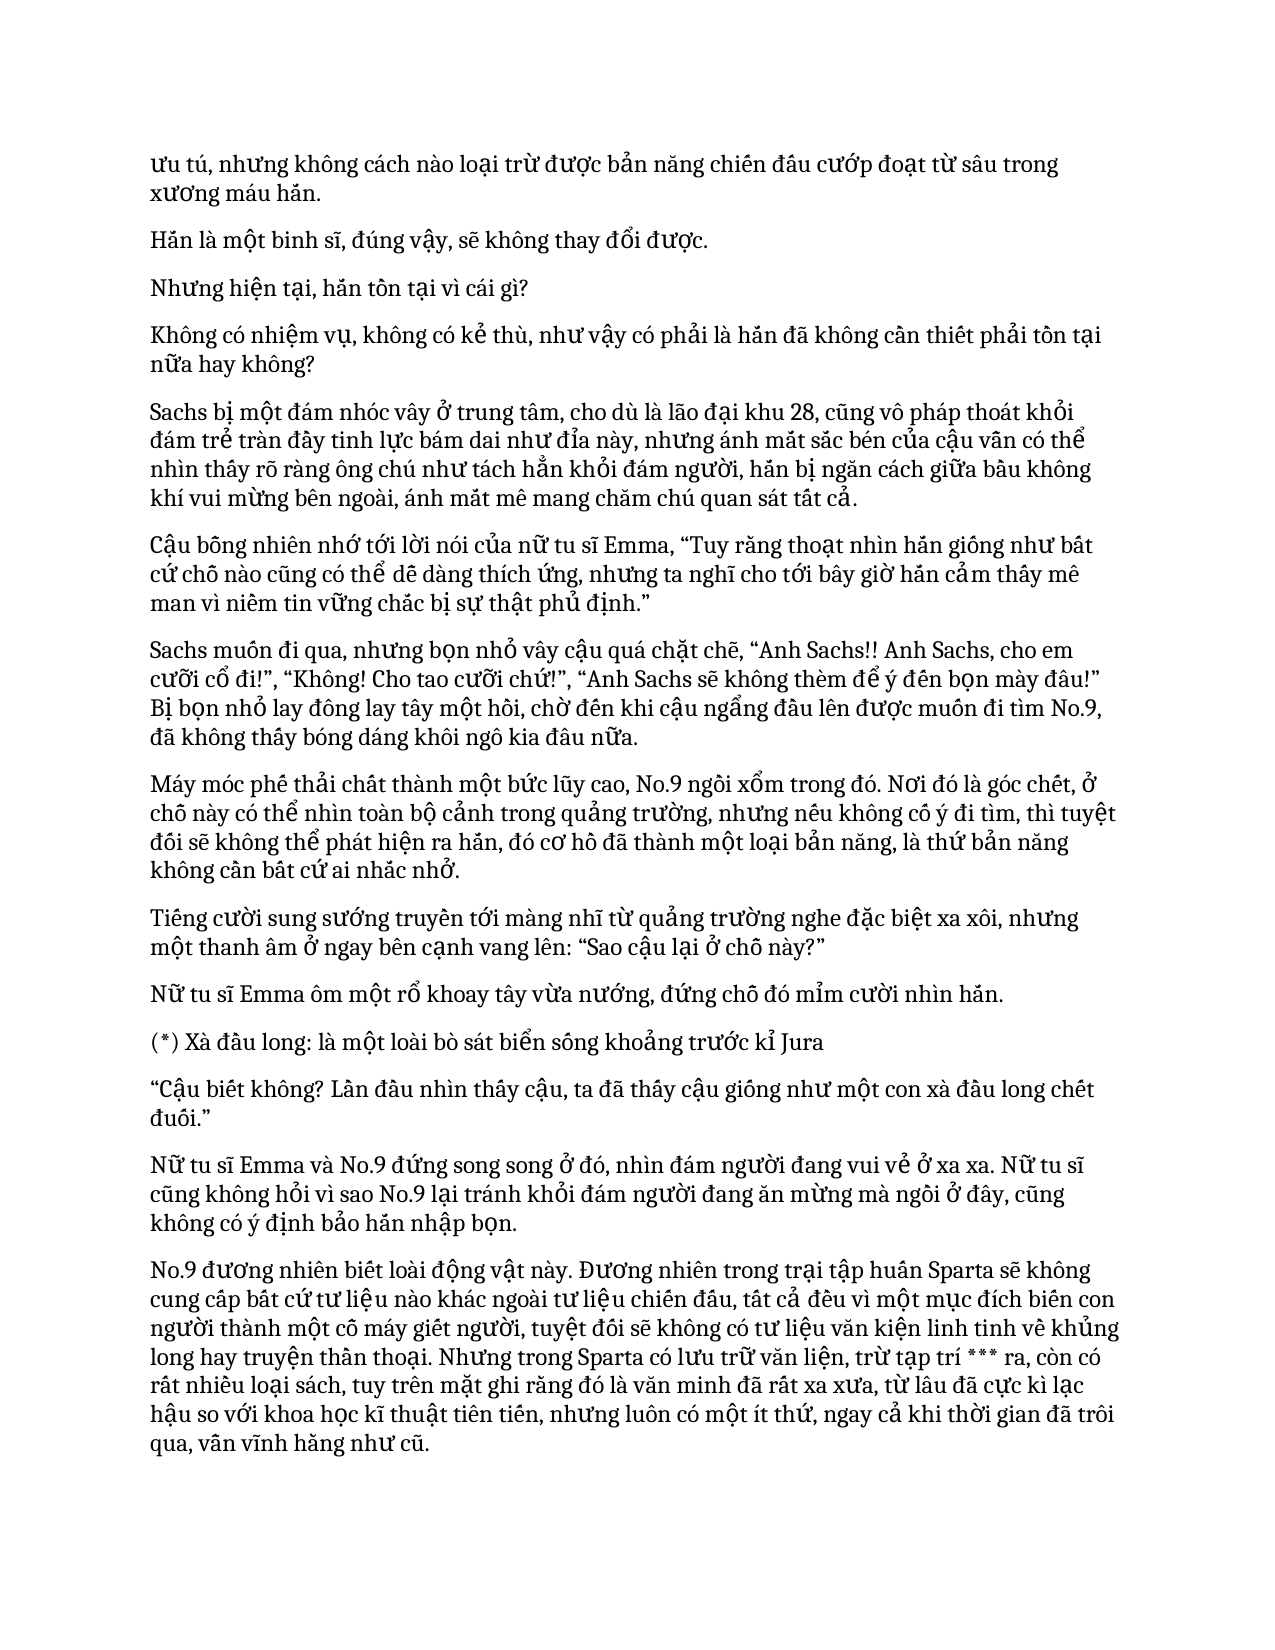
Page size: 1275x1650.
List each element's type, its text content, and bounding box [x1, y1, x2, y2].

text Hắn là một binh sĩ, đúng vậy, sẽ không thay đổi được. [150, 226, 1125, 255]
text Không có nhiệm vụ, không có kẻ thù, như vậy có phải là hắn đã không cần thiết phải tồn tại nữa hay không? [150, 321, 1125, 379]
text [150, 150, 1125, 207]
text No.9 đương nhiên biết loài động vật này. Đương nhiên trong trại tập huấn Sparta sẽ không cung cấp bất cứ tư liệu nào khác ngoài tư liệu chiến đấu, tất cả đều vì một mục đích biến con người thành một cỗ máy giết người, tuyệt đối sẽ không có tư liệu văn kiện linh tinh về khủng long hay truyện thần thoại. Nhưng trong Sparta có lưu trữ văn liện, trừ tạp trí *** ra, còn có rất nhiều loại sách, tuy trên mặt ghi rằng đó là văn minh đã rất xa xưa, từ lâu đã cực kì lạc hậu so với khoa học kĩ thuật tiên tiến, nhưng luôn có một ít thứ, ngay cả khi thời gian đã trôi qua, vẫn vĩnh hằng như cũ. [150, 1256, 1125, 1457]
text Nữ tu sĩ Emma ôm một rổ khoay tây vừa nướng, đứng chỗ đó mỉm cười nhìn hắn. [150, 980, 1125, 1009]
text Sachs bị một đám nhóc vây ở trung tâm, cho dù là lão đại khu 28, cũng vô pháp thoát khỏi đám trẻ tràn đầy tinh lực bám dai như đỉa này, nhưng ánh mắt sắc bén của cậu vẫn có thể nhìn thấy rõ ràng ông chú như tách hẳn khỏi đám người, hắn bị ngăn cách giữa bầu không khí vui mừng bên ngoài, ánh mắt mê mang chăm chú quan sát tất cả. [150, 397, 1125, 512]
text Nhưng hiện tại, hắn tồn tại vì cái gì? [150, 274, 1125, 302]
text Tiếng cười sung sướng truyền tới màng nhĩ từ quảng trường nghe đặc biệt xa xôi, nhưng một thanh âm ở ngay bên cạnh vang lên: “Sao cậu lại ở chỗ này?” [150, 904, 1125, 961]
text Nữ tu sĩ Emma và No.9 đứng song song ở đó, nhìn đám người đang vui vẻ ở xa xa. Nữ tu sĩ cũng không hỏi vì sao No.9 lại tránh khỏi đám người đang ăn mừng mà ngồi ở đây, cũng không có ý định bảo hắn nhập bọn. [150, 1151, 1125, 1237]
text Máy móc phế thải chất thành một bức lũy cao, No.9 ngồi xổm trong đó. Nơi đó là góc chết, ở chỗ này có thể nhìn toàn bộ cảnh trong quảng trường, nhưng nếu không cố ý đi tìm, thì tuyệt đối sẽ không thể phát hiện ra hắn, đó cơ hồ đã thành một loại bản năng, là thứ bản năng không cần bất cứ ai nhắc nhở. [150, 770, 1125, 885]
text Sachs muốn đi qua, nhưng bọn nhỏ vây cậu quá chặt chẽ, “Anh Sachs!! Anh Sachs, cho em cưỡi cổ đi!”, “Không! Cho tao cưỡi chứ!”, “Anh Sachs sẽ không thèm để ý đến bọn mày đâu!” Bị bọn nhỏ lay đông lay tây một hồi, chờ đến khi cậu ngẩng đầu lên được muốn đi tìm No.9, đã không thấy bóng dáng khôi ngô kia đâu nữa. [150, 636, 1125, 751]
text “Cậu biết không? Lần đầu nhìn thấy cậu, ta đã thấy cậu giống như một con xà đầu long chết đuối.” [150, 1075, 1125, 1132]
text Cậu bỗng nhiên nhớ tới lời nói của nữ tu sĩ Emma, “Tuy rằng thoạt nhìn hắn giống như bất cứ chỗ nào cũng có thể dễ dàng thích ứng, nhưng ta nghĩ cho tới bây giờ hắn cảm thấy mê man vì niềm tin vững chắc bị sự thật phủ định.” [150, 531, 1125, 617]
text (*) Xà đầu long: là một loài bò sát biển sống khoảng trước kỉ Jura [150, 1027, 1125, 1056]
